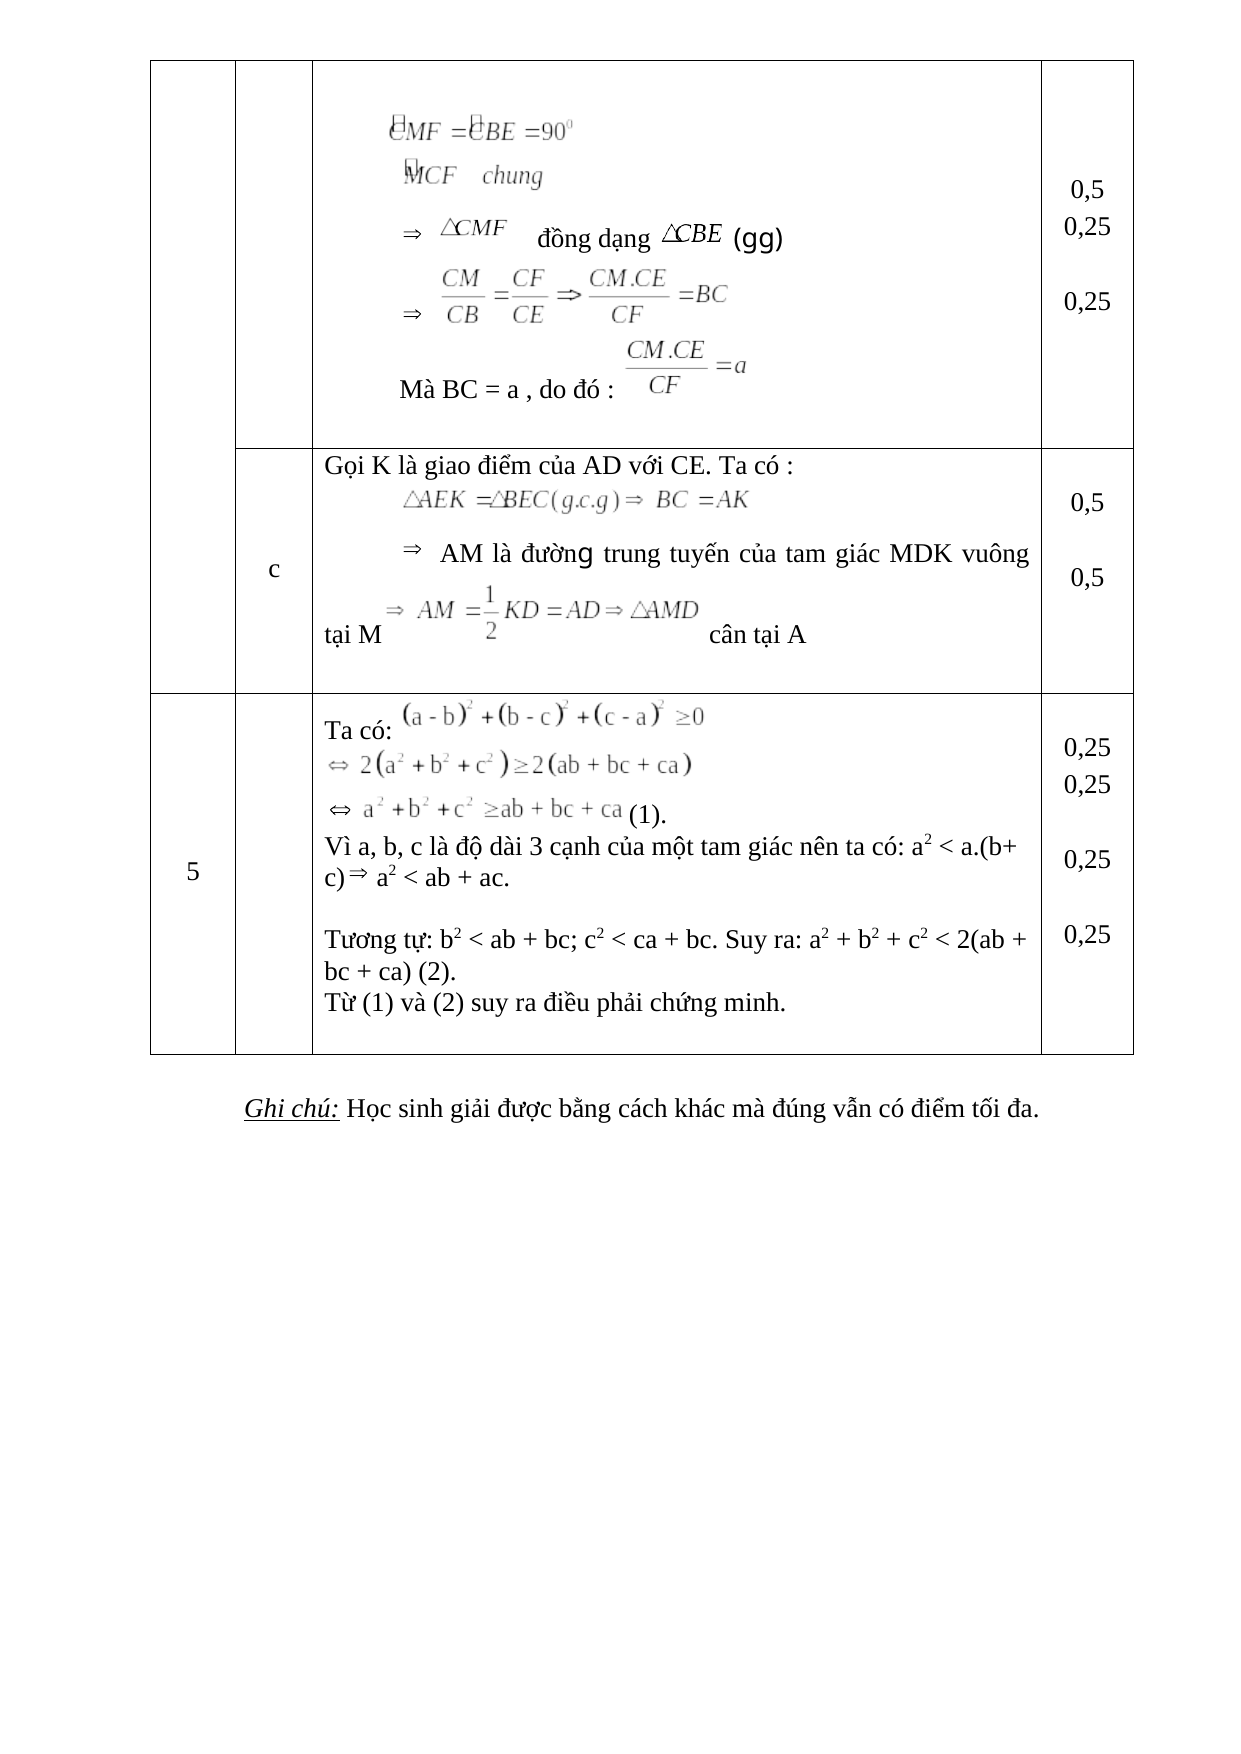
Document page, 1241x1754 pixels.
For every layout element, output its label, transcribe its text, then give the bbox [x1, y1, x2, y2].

table_cell Ta có: (1). Vì a, b, c là độ dài 3 cạnh của một tam giác nên ta có: a2 < a.(b+ c)a2 < ab + ac. Tương tự: b2 < ab + bc; c2 < ca + bc. Suy ra: a2 + b2 + c2 < 2(ab + bc + ca) (2). Từ (1) và (2) suy ra điều phải chứng minh. [313, 694, 1041, 1054]
table_cell Gọi K là giao điểm của AD với CE. Ta có : AM là đường trung tuyến của tam giác MDK vuông tại M cân tại A [313, 449, 1041, 693]
table_cell 0,25 0,25 0,25 0,25 [1042, 694, 1133, 1054]
table_cell [236, 694, 312, 1054]
table_cell 0,5 0,5 [1042, 449, 1133, 693]
table_cell 0,5 0,25 0,25 [1042, 61, 1133, 448]
table_cell 5 [151, 694, 235, 1054]
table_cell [313, 61, 1041, 448]
table_cell b [236, 61, 312, 448]
text Ghi chú: Học sinh giải được bằng cách khác mà đúng vẫn có điểm tối đa. [150, 1093, 1134, 1124]
table_cell c [236, 449, 312, 693]
